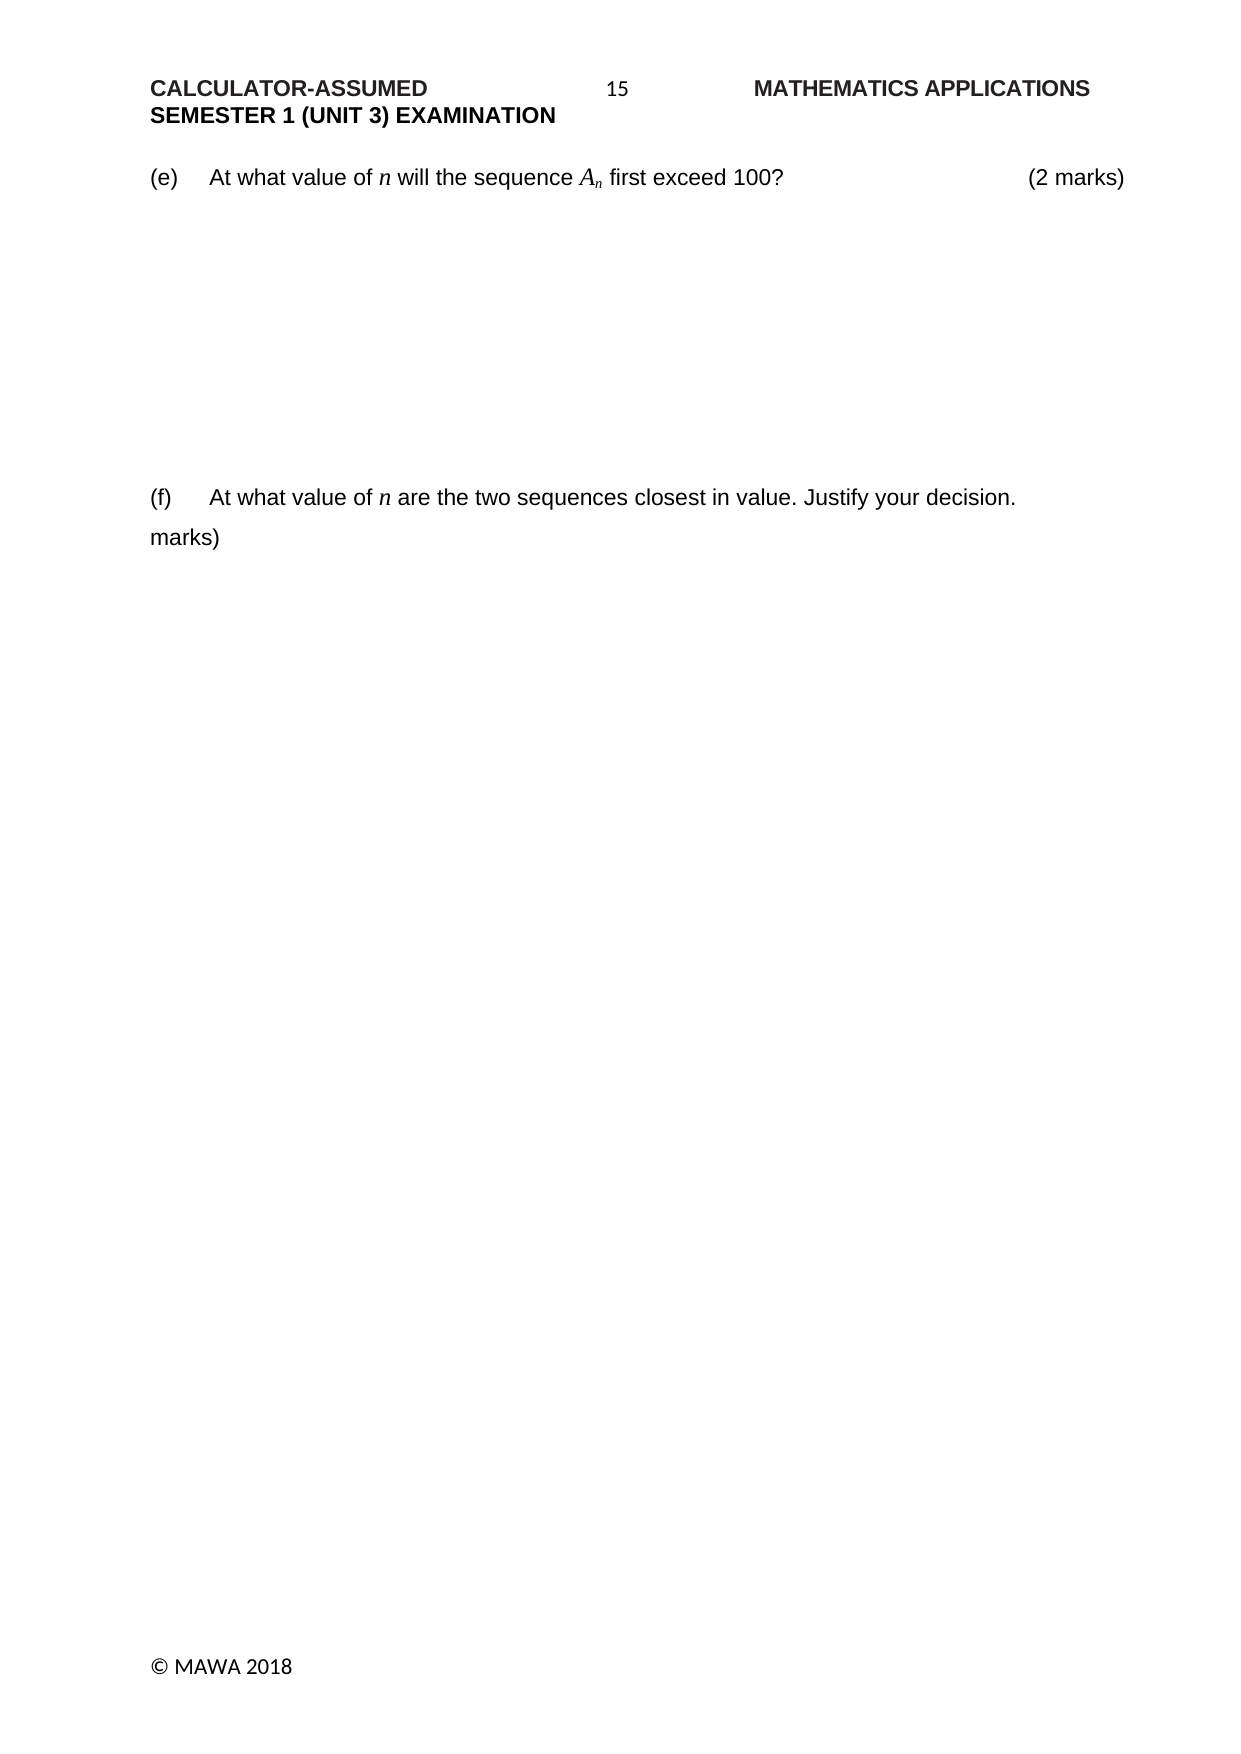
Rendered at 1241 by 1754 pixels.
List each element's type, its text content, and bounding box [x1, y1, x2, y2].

text (f) At what value of n are the two sequences closest in value. Justify your decision. (2 marks) [150, 482, 1090, 550]
text (e) At what value of n will the sequence An first exceed 100? (2 marks) [150, 162, 1090, 191]
